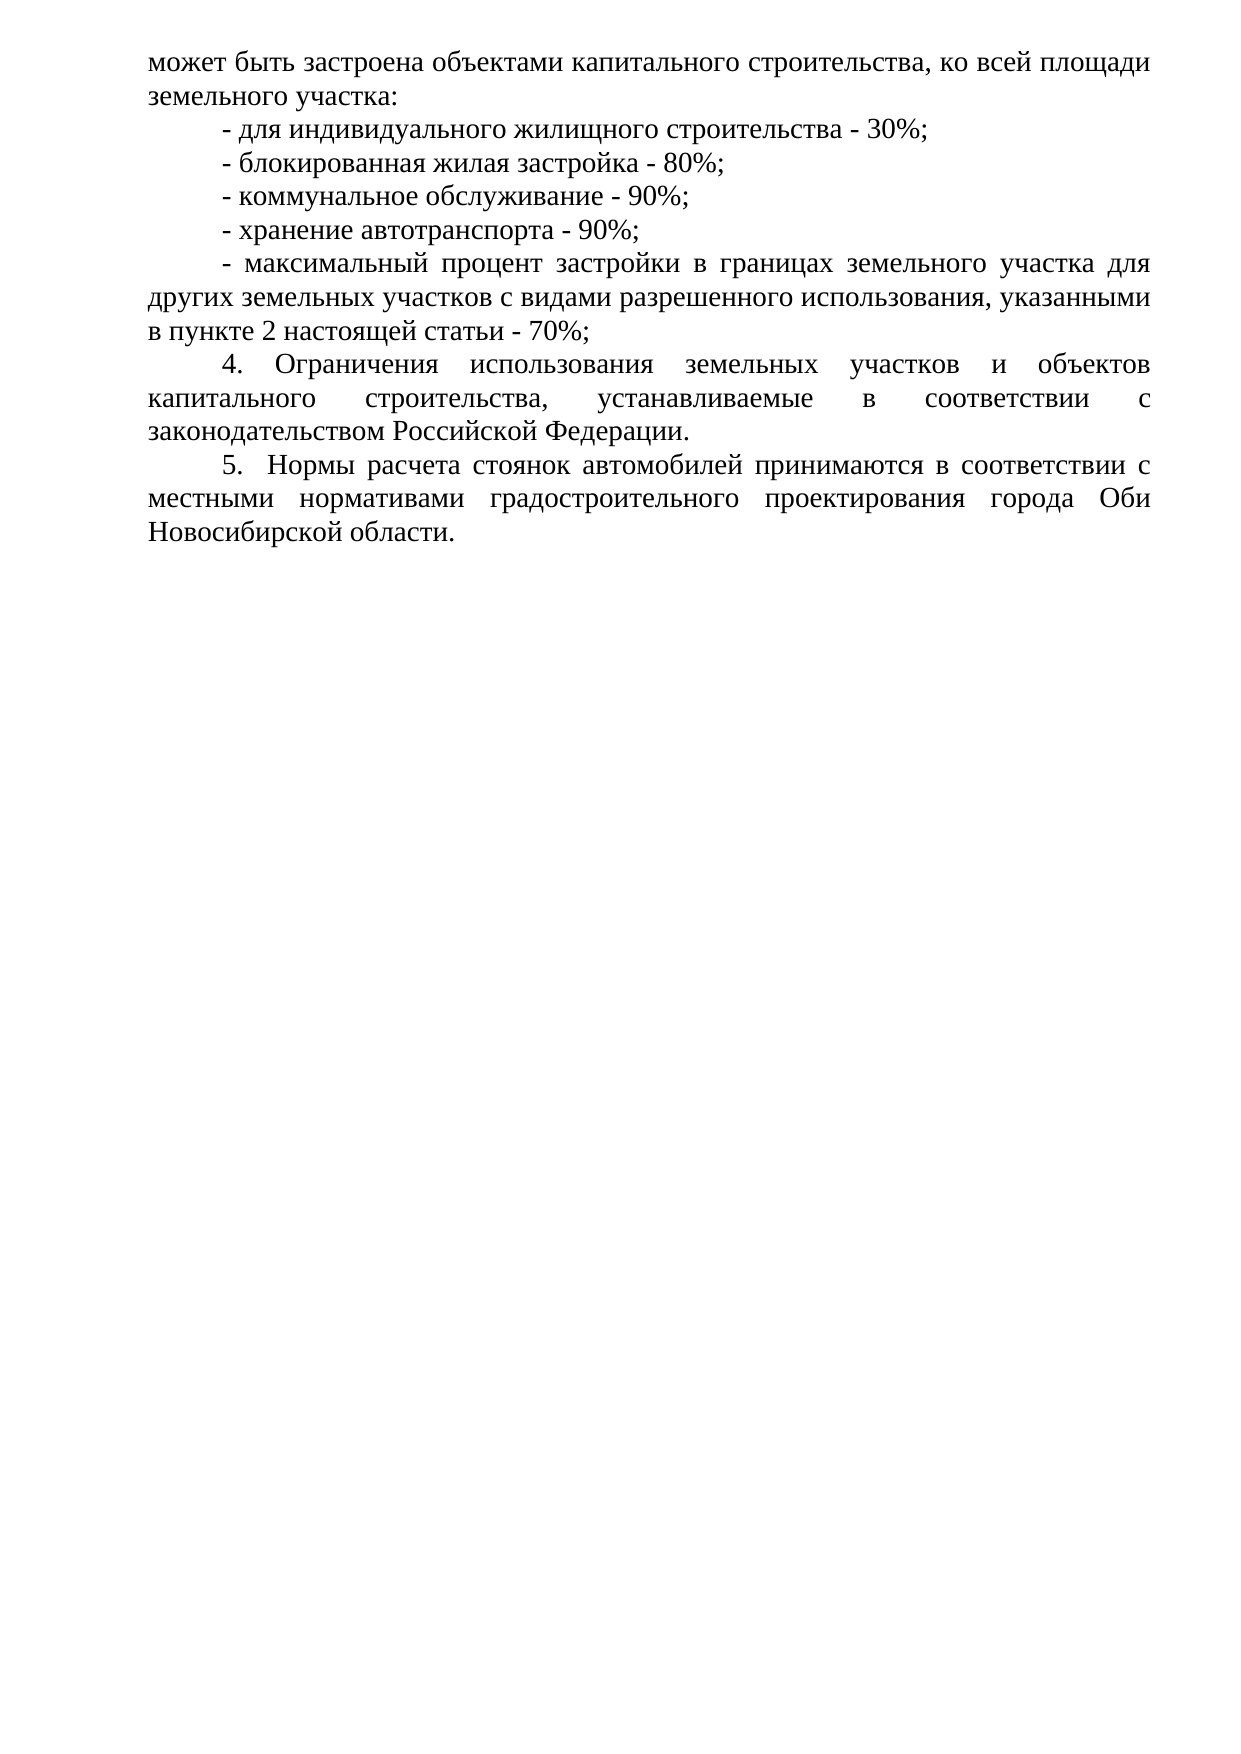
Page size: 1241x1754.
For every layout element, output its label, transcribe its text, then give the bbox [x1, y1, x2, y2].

text - для индивидуального жилищного строительства - 30%; [148, 111, 1152, 145]
text - хранение автотранспорта - 90%; [148, 212, 1152, 246]
text - блокированная жилая застройка - 80%; [148, 145, 1152, 178]
text - коммунальное обслуживание - 90%; [148, 178, 1152, 212]
text 5. Нормы расчета стоянок автомобилей принимаются в соответствии с местными нормативами градостроительного проектирования города Оби Новосибирской области. [148, 447, 1152, 547]
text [148, 44, 1152, 111]
text 4. Ограничения использования земельных участков и объектов капитального строительства, устанавливаемые в соответствии с законодательством Российской Федерации. [148, 346, 1152, 447]
text - максимальный процент застройки в границах земельного участка для других земельных участков с видами разрешенного использования, указанными в пункте 2 настоящей статьи - 70%; [148, 246, 1152, 346]
